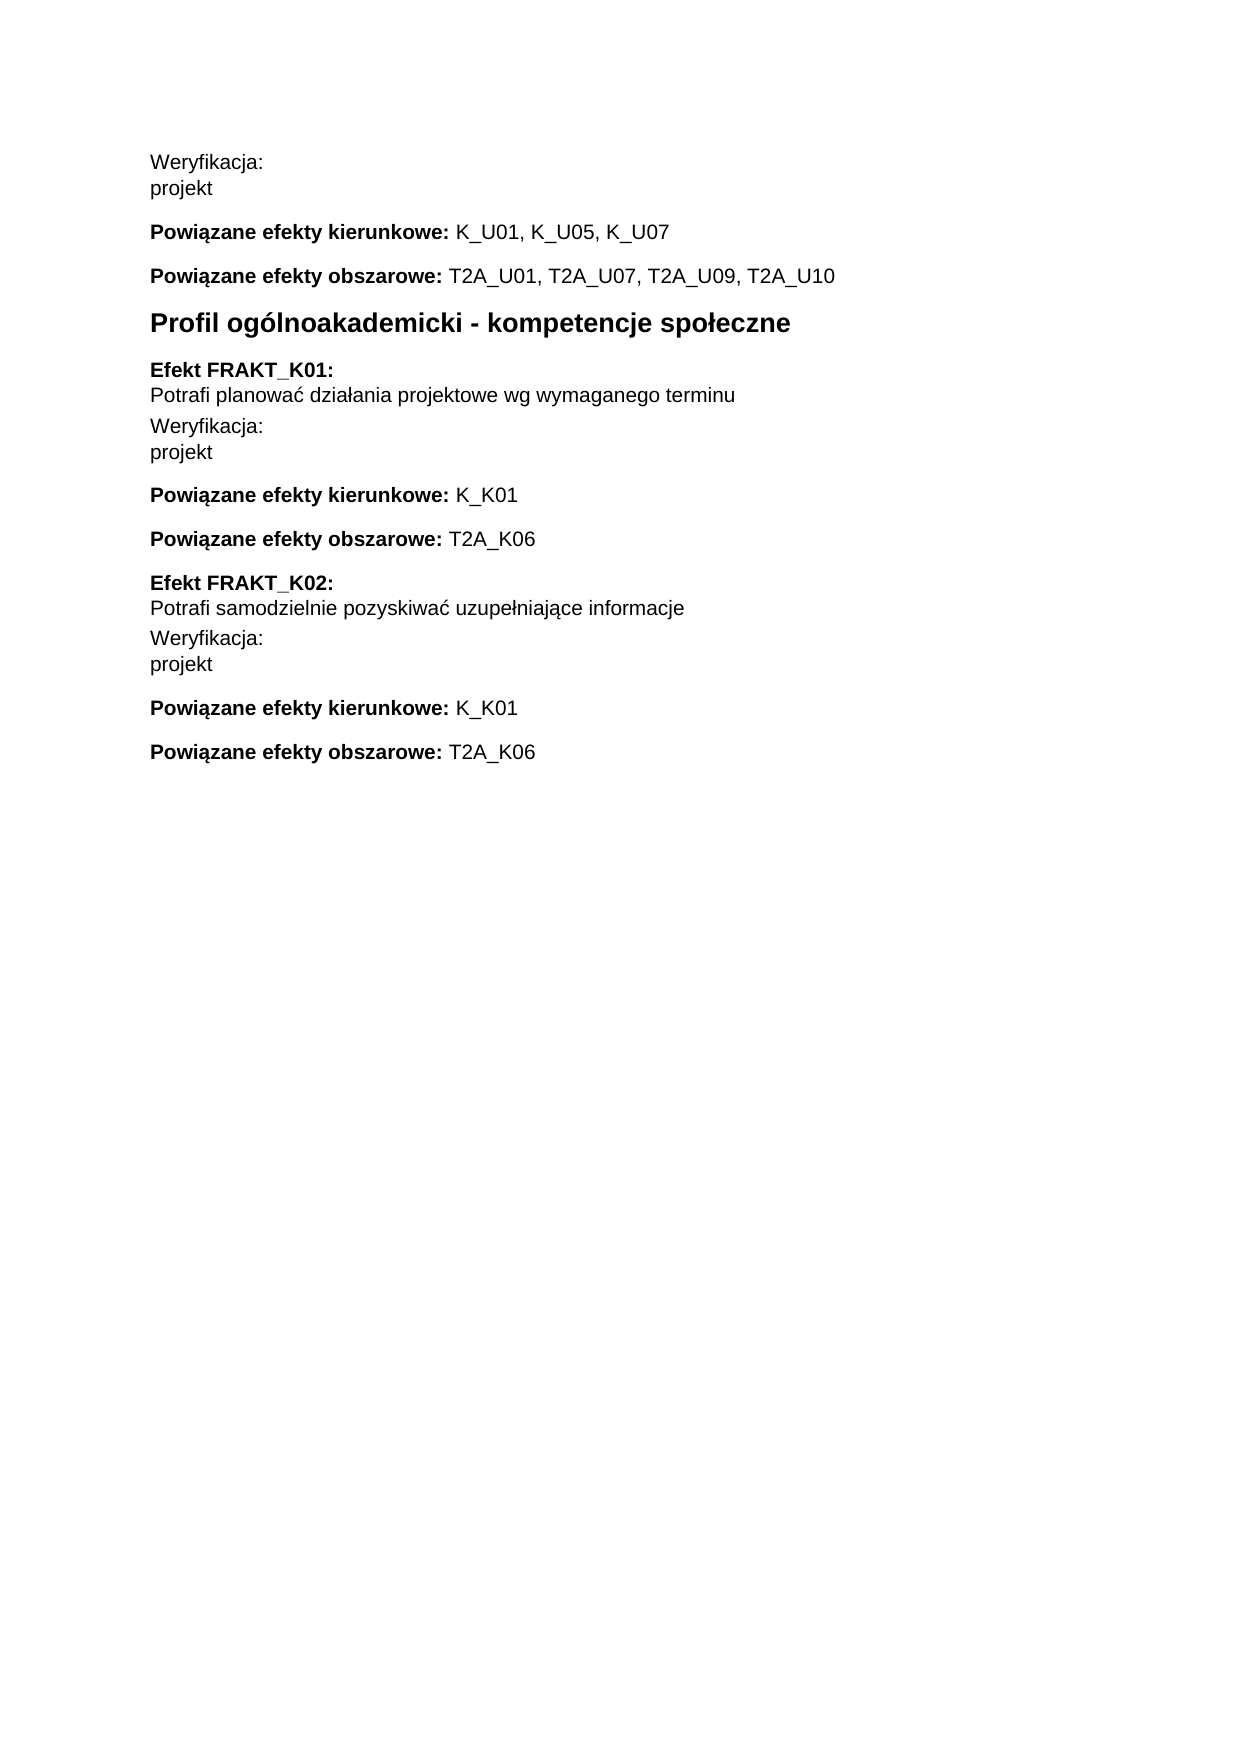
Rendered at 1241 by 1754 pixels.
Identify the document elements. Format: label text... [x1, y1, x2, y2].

text Powiązane efekty kierunkowe: K_K01 [150, 483, 1090, 507]
text Weryfikacja: [150, 150, 1090, 174]
text Efekt FRAKT_K02: [150, 571, 1090, 595]
text Powiązane efekty obszarowe: T2A_K06 [150, 527, 1090, 551]
text Powiązane efekty kierunkowe: K_U01, K_U05, K_U07 [150, 220, 1090, 244]
text projekt [150, 652, 1090, 676]
text Efekt FRAKT_K01: [150, 358, 1090, 382]
text projekt [150, 439, 1090, 463]
subtitle Profil ogólnoakademicki - kompetencje społeczne [150, 307, 1090, 338]
text Weryfikacja: [150, 626, 1090, 650]
text projekt [150, 176, 1090, 200]
text Powiązane efekty obszarowe: T2A_K06 [150, 739, 1090, 763]
text Powiązane efekty obszarowe: T2A_U01, T2A_U07, T2A_U09, T2A_U10 [150, 263, 1090, 287]
text Powiązane efekty kierunkowe: K_K01 [150, 696, 1090, 720]
text Weryfikacja: [150, 413, 1090, 437]
text Potrafi samodzielnie pozyskiwać uzupełniające informacje [150, 596, 1090, 620]
text Potrafi planować działania projektowe wg wymaganego terminu [150, 383, 1090, 407]
